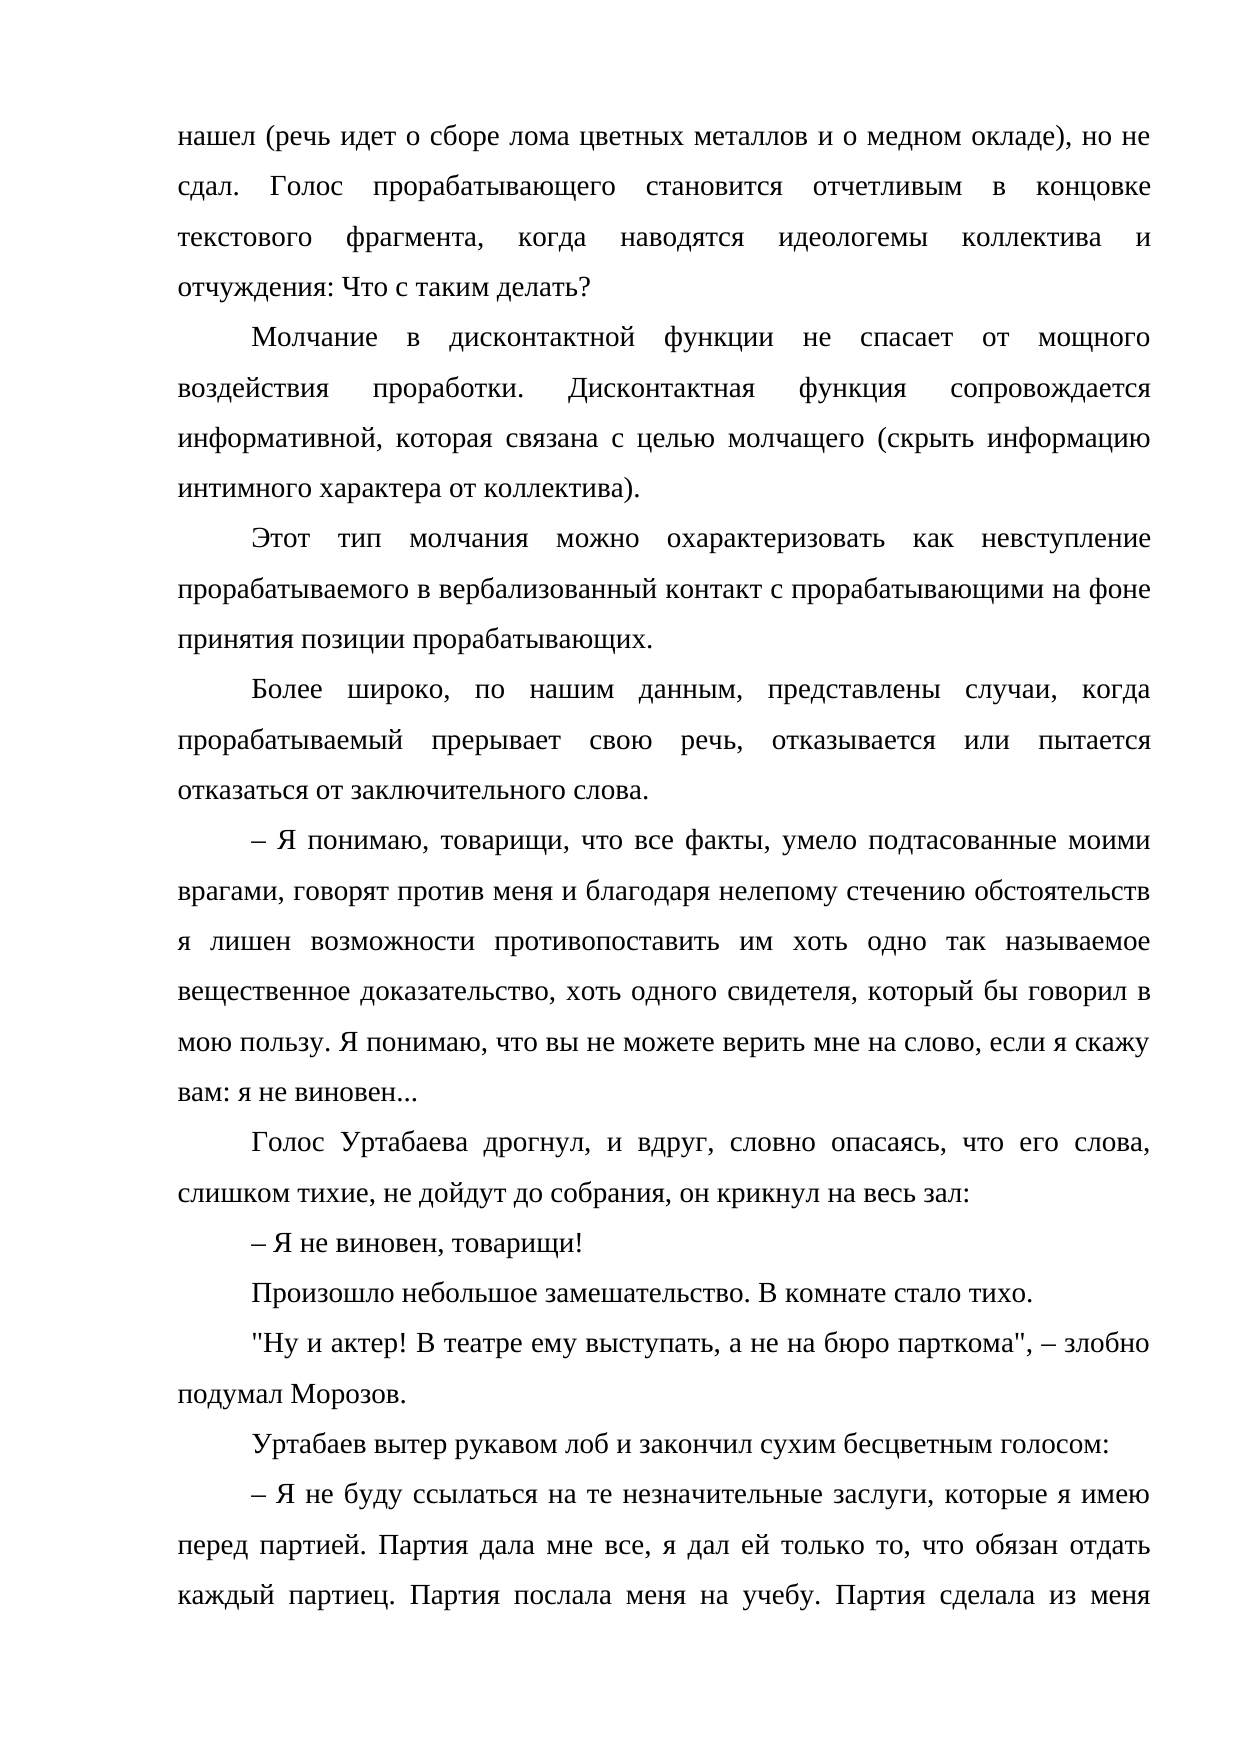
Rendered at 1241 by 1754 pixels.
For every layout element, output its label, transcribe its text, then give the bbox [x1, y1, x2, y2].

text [177, 118, 1152, 303]
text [177, 1477, 1152, 1611]
text – Я понимаю, товарищи, что все факты, умело подтасованные моими врагами, говорят против меня и благодаря нелепому стечению обстоятельств я лишен возможности противопоставить им хоть одно так называемое вещественное доказательство, хоть одного свидетеля, который бы говорил в мою пользу. Я понимаю, что вы не можете верить мне на слово, если я скажу вам: я не виновен... [177, 822, 1152, 1108]
text Уртабаев вытер рукавом лоб и закончил сухим бесцветным голосом: [177, 1426, 1152, 1460]
text Более широко, по нашим данным, представлены случаи, когда прорабатываемый прерывает свою речь, отказывается или пытается отказаться от заключительного слова. [177, 672, 1152, 806]
text Голос Уртабаева дрогнул, и вдруг, словно опасаясь, что его слова, слишком тихие, не дойдут до собрания, он крикнул на весь зал: [177, 1124, 1152, 1208]
text Произошло небольшое замешательство. В комнате стало тихо. [177, 1275, 1152, 1309]
text Молчание в дисконтактной функции не спасает от мощного воздействия проработки. Дисконтактная функция сопровождается информативной, которая связана с целью молчащего (скрыть информацию интимного характера от коллектива). [177, 319, 1152, 504]
text "Ну и актер! В театре ему выступать, а не на бюро парткома", – злобно подумал Морозов. [177, 1326, 1152, 1409]
text Этот тип молчания можно охарактеризовать как невступление прорабатываемого в вербализованный контакт с прорабатывающими на фоне принятия позиции прорабатывающих. [177, 521, 1152, 655]
text – Я не виновен, товарищи! [177, 1225, 1152, 1258]
